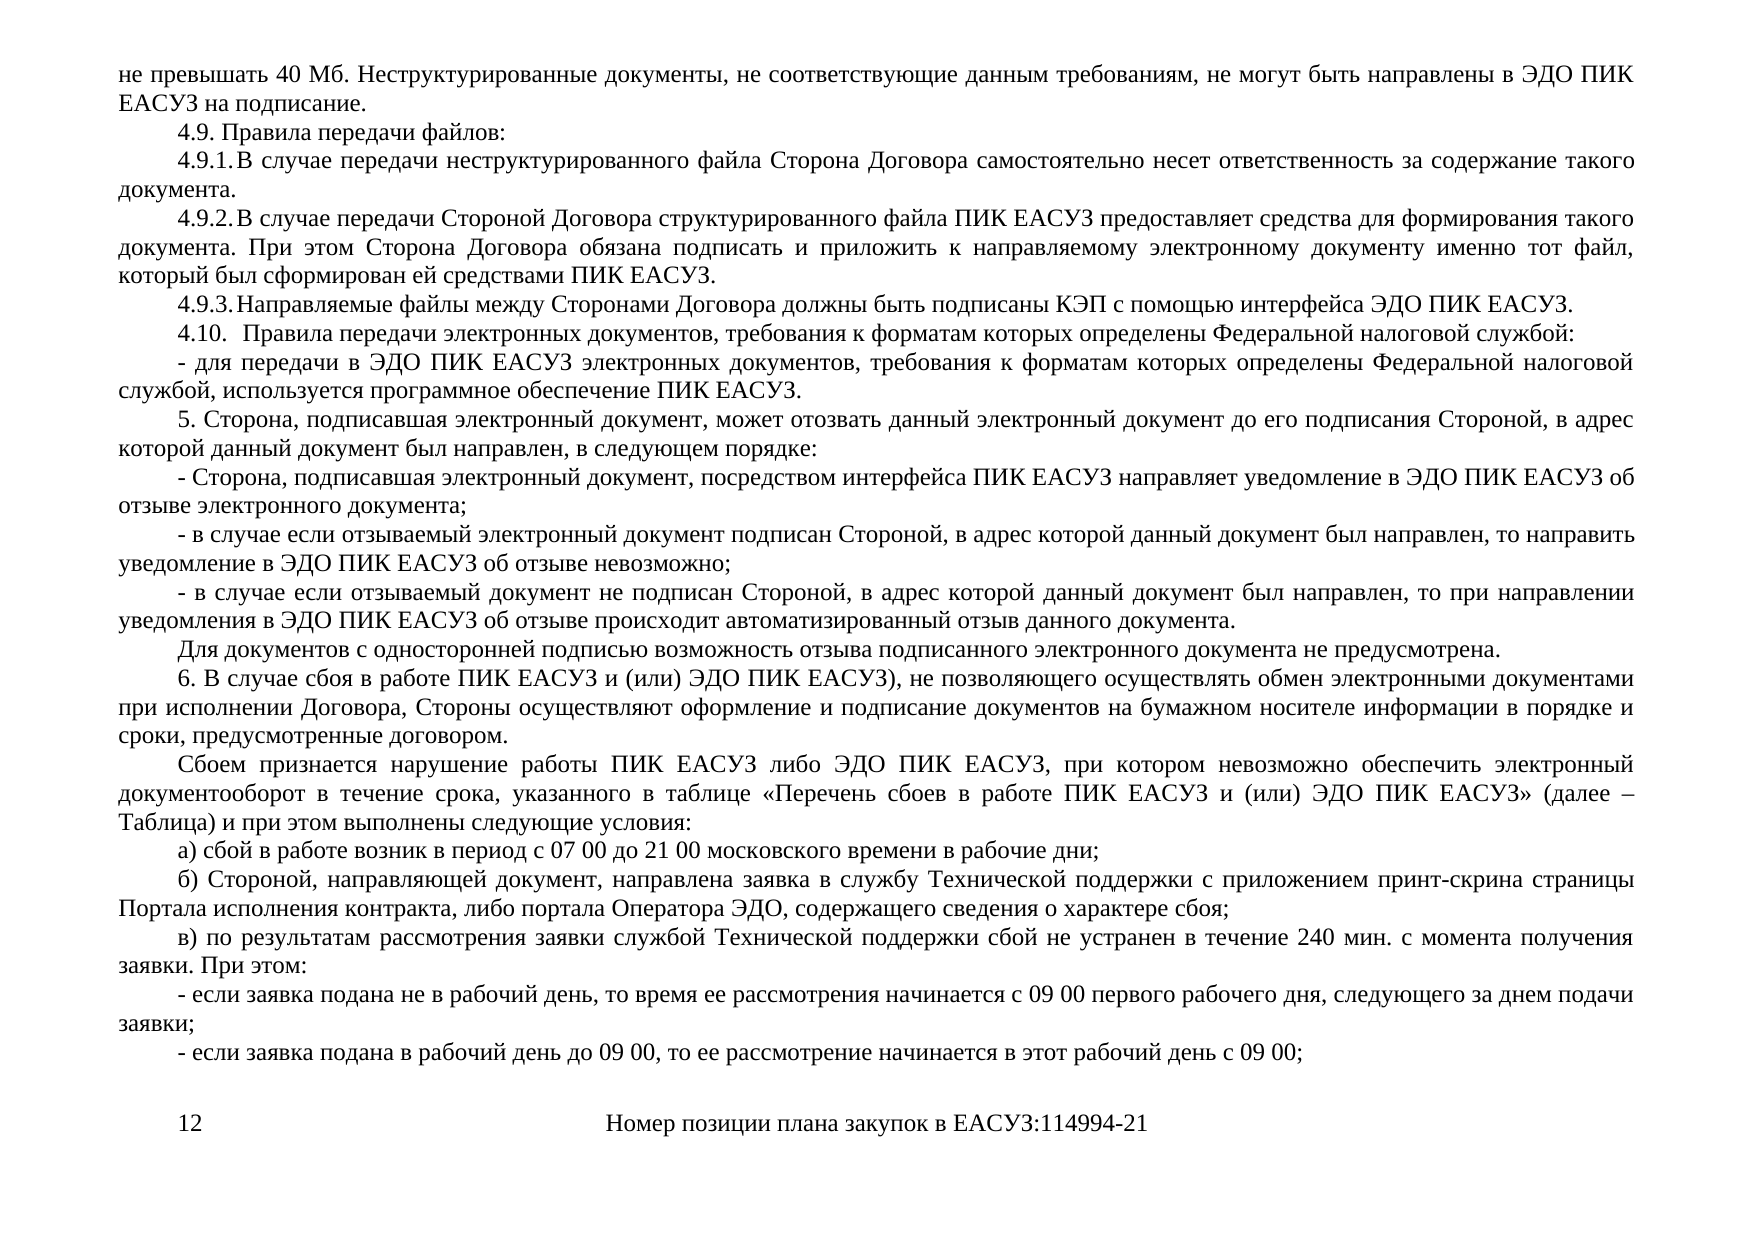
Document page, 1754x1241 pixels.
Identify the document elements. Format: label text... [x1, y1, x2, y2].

list - в случае если отзываемый электронный документ подписан Стороной, в адрес которой данный документ был направлен, то направить уведомление в ЭДО ПИК ЕАСУЗ об отзыве невозможно; [118, 519, 1636, 577]
list 4.9.3. Направляемые файлы между Сторонами Договора должны быть подписаны КЭП с помощью интерфейса ЭДО ПИК ЕАСУЗ. [118, 289, 1636, 318]
list 4.9.1. В случае передачи неструктурированного файла Сторона Договора самостоятельно несет ответственность за содержание такого документа. [118, 145, 1636, 203]
list 4.10. Правила передачи электронных документов, требования к форматам которых определены Федеральной налоговой службой: [118, 318, 1636, 347]
list 4.9. Правила передачи файлов: [118, 117, 1636, 145]
list Для документов с односторонней подписью возможность отзыва подписанного электронного документа не предусмотрена. [118, 634, 1636, 663]
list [118, 59, 1636, 117]
list 5. Сторона, подписавшая электронный документ, может отозвать данный электронный документ до его подписания Стороной, в адрес которой данный документ был направлен, в следующем порядке: [118, 404, 1636, 462]
list - Сторона, подписавшая электронный документ, посредством интерфейса ПИК ЕАСУЗ направляет уведомление в ЭДО ПИК ЕАСУЗ об отзыве электронного документа; [118, 462, 1636, 519]
list - для передачи в ЭДО ПИК ЕАСУЗ электронных документов, требования к форматам которых определены Федеральной налоговой службой, используется программное обеспечение ПИК ЕАСУЗ. [118, 347, 1636, 404]
list - если заявка подана в рабочий день до 09 00, то ее рассмотрение начинается в этот рабочий день с 09 00; [118, 1037, 1636, 1065]
list - в случае если отзываемый документ не подписан Стороной, в адрес которой данный документ был направлен, то при направлении уведомления в ЭДО ПИК ЕАСУЗ об отзыве происходит автоматизированный отзыв данного документа. [118, 577, 1636, 634]
list Сбоем признается нарушение работы ПИК ЕАСУЗ либо ЭДО ПИК ЕАСУЗ, при котором невозможно обеспечить электронный документооборот в течение срока, указанного в таблице «Перечень сбоев в работе ПИК ЕАСУЗ и (или) ЭДО ПИК ЕАСУЗ» (далее – Таблица) и при этом выполнены следующие условия: [118, 749, 1636, 835]
list а) сбой в работе возник в период с 07 00 до 21 00 московского времени в рабочие дни; [118, 835, 1636, 864]
list б) Стороной, направляющей документ, направлена заявка в службу Технической поддержки с приложением принт-скрина страницы Портала исполнения контракта, либо портала Оператора ЭДО, содержащего сведения о характере сбоя; [118, 864, 1636, 922]
list в) по результатам рассмотрения заявки службой Технической поддержки сбой не устранен в течение 240 мин. с момента получения заявки. При этом: [118, 922, 1636, 979]
list 4.9.2. В случае передачи Стороной Договора структурированного файла ПИК ЕАСУЗ предоставляет средства для формирования такого документа. При этом Сторона Договора обязана подписать и приложить к направляемому электронному документу именно тот файл, который был сформирован ей средствами ПИК ЕАСУЗ. [118, 203, 1636, 289]
list 6. В случае сбоя в работе ПИК ЕАСУЗ и (или) ЭДО ПИК ЕАСУЗ), не позволяющего осуществлять обмен электронными документами при исполнении Договора, Стороны осуществляют оформление и подписание документов на бумажном носителе информации в порядке и сроки, предусмотренные договором. [118, 663, 1636, 749]
list - если заявка подана не в рабочий день, то время ее рассмотрения начинается с 09 00 первого рабочего дня, следующего за днем подачи заявки; [118, 979, 1636, 1037]
